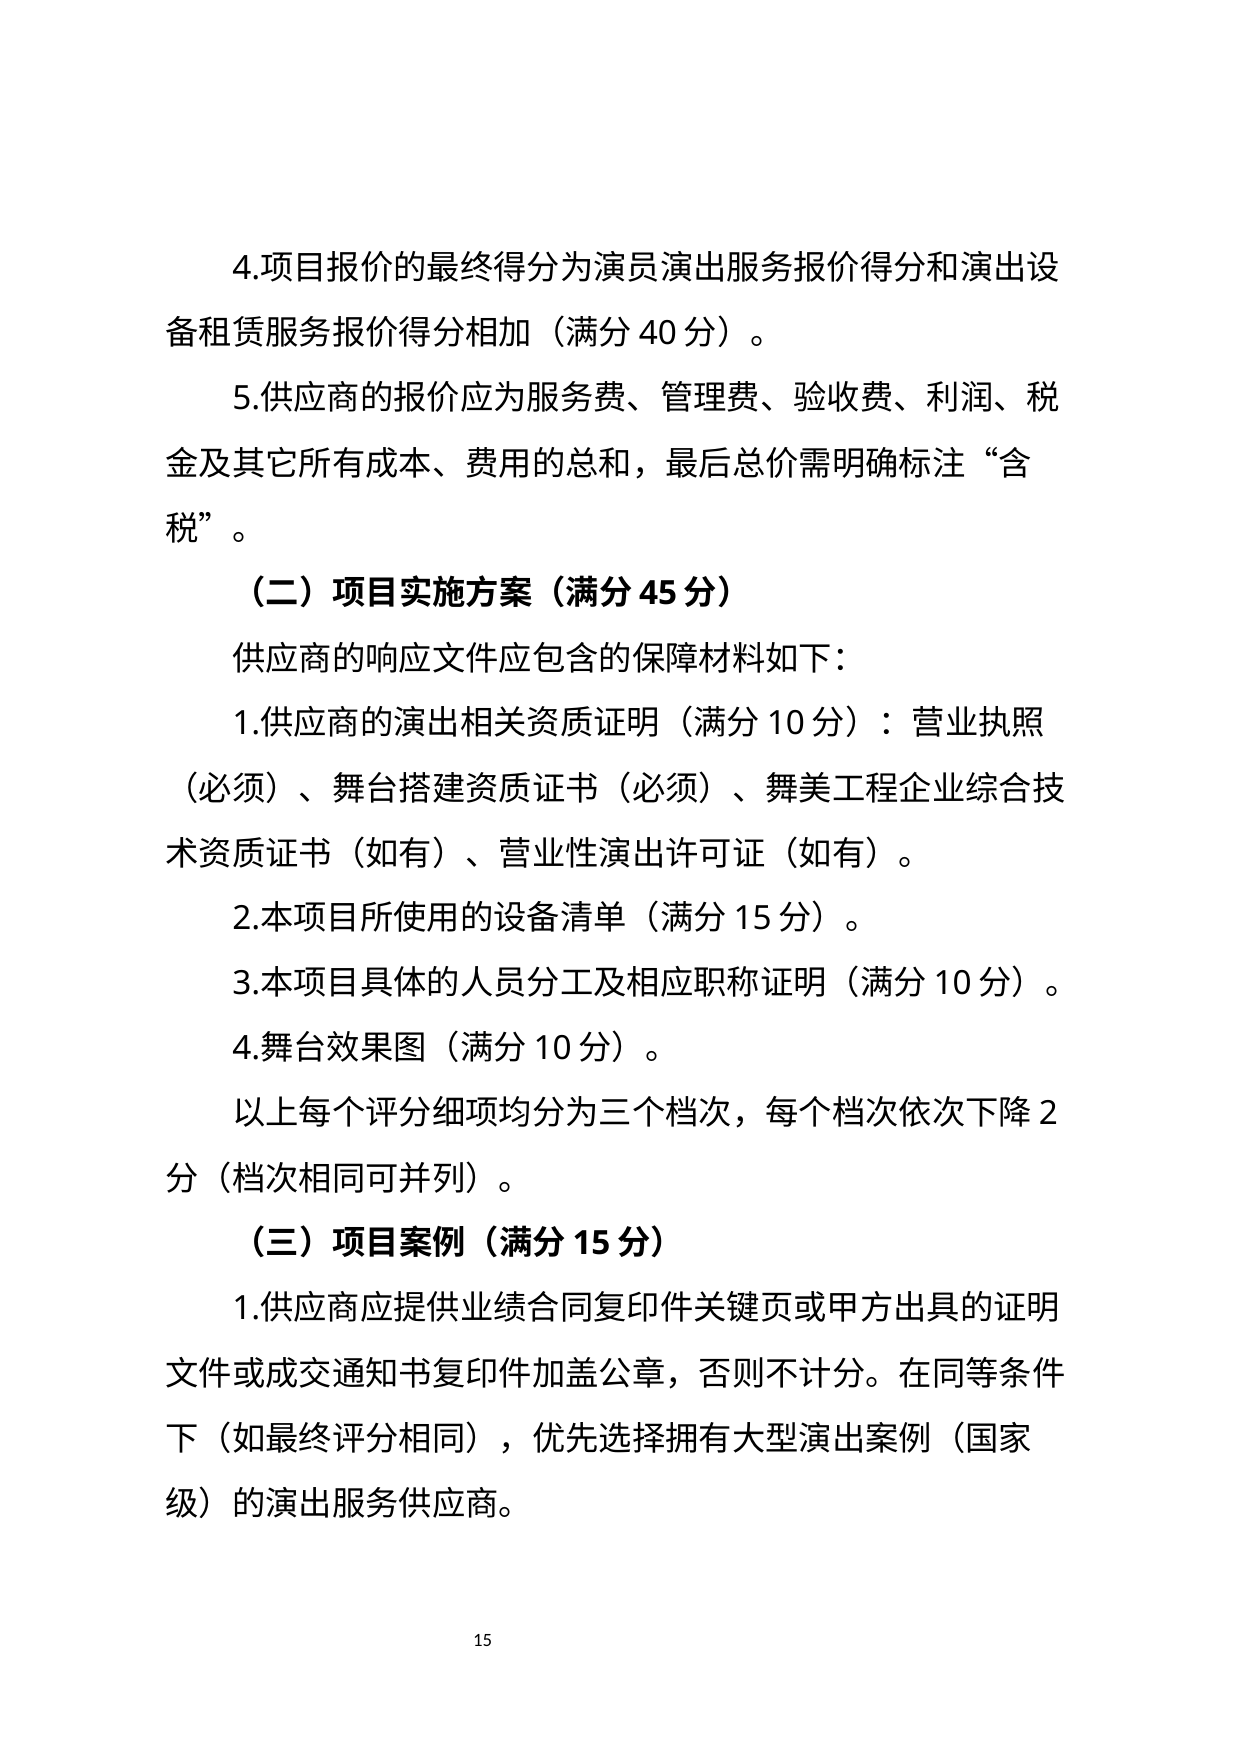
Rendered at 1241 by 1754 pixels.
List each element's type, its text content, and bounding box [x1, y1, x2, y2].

list 3.本项目具体的人员分工及相应职称证明（满分10分）。 [165, 948, 1081, 1013]
list 供应商的响应文件应包含的保障材料如下： [165, 623, 1081, 688]
list （二）项目实施方案（满分45分） [165, 558, 1081, 623]
list （三）项目案例（满分15分） [165, 1208, 1081, 1273]
list 1.供应商的演出相关资质证明（满分10分）：营业执照（必须）、舞台搭建资质证书（必须）、舞美工程企业综合技术资质证书（如有）、营业性演出许可证（如有）。 [165, 688, 1081, 883]
list 2.本项目所使用的设备清单（满分15分）。 [165, 883, 1081, 948]
text 1.供应商应提供业绩合同复印件关键页或甲方出具的证明文件或成交通知书复印件加盖公章，否则不计分。在同等条件下（如最终评分相同），优先选择拥有大型演出案例（国家级）的演出服务供应商。 [165, 1273, 1081, 1533]
list 以上每个评分细项均分为三个档次，每个档次依次下降2分（档次相同可并列）。 [165, 1078, 1081, 1208]
list 4.舞台效果图（满分10分）。 [165, 1013, 1081, 1078]
list 5.供应商的报价应为服务费、管理费、验收费、利润、税金及其它所有成本、费用的总和，最后总价需明确标注“含税”。 [165, 363, 1081, 558]
list 4.项目报价的最终得分为演员演出服务报价得分和演出设备租赁服务报价得分相加（满分40分）。 [165, 233, 1081, 363]
